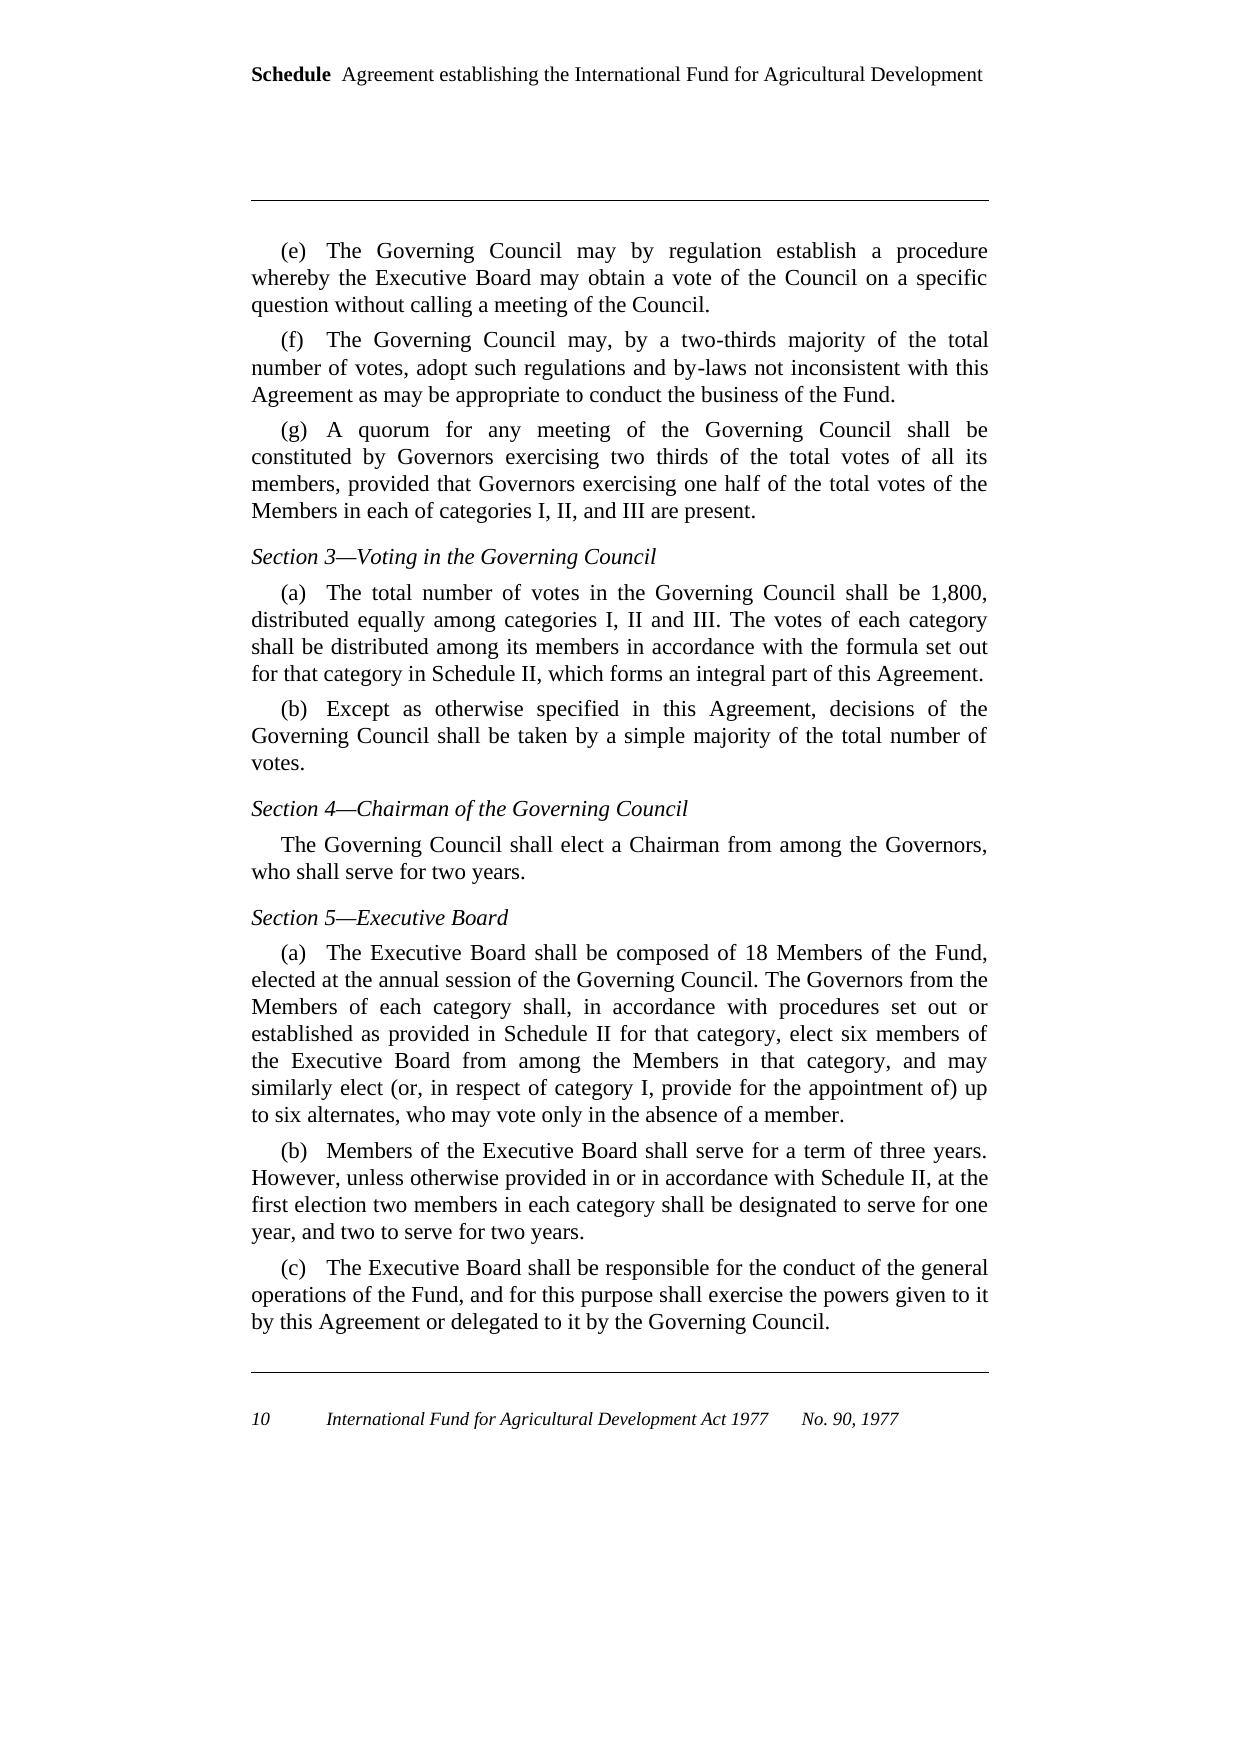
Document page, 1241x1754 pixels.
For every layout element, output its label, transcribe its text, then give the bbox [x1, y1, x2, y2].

text (e) The Governing Council may by regulation establish a procedure whereby the Executive Board may obtain a vote of the Council on a specific question without calling a meeting of the Council. [251, 236, 989, 317]
text Section 4—Chairman of the Governing Council [251, 794, 989, 822]
text (f) The Governing Council may, by a two-thirds majority of the total number of votes, adopt such regulations and by-laws not inconsistent with this Agreement as may be appropriate to conduct the business of the Fund. [251, 326, 989, 407]
text (b) Members of the Executive Board shall serve for a term of three years. However, unless otherwise provided in or in accordance with Schedule II, at the first election two members in each category shall be designated to serve for one year, and two to serve for two years. [251, 1136, 989, 1244]
text Section 3—Voting in the Governing Council [251, 542, 989, 569]
text (a) The total number of votes in the Governing Council shall be 1,800, distributed equally among categories I, II and III. The votes of each category shall be distributed among its members in accordance with the formula set out for that category in Schedule II, which forms an integral part of this Agreement. [251, 578, 989, 686]
text (b) Except as otherwise specified in this Agreement, decisions of the Governing Council shall be taken by a simple majority of the total number of votes. [251, 694, 989, 776]
text Section 5—Executive Board [251, 903, 989, 930]
text (c) The Executive Board shall be responsible for the conduct of the general operations of the Fund, and for this purpose shall exercise the powers given to it by this Agreement or delegated to it by the Governing Council. [251, 1253, 989, 1334]
text (a) The Executive Board shall be composed of 18 Members of the Fund, elected at the annual session of the Governing Council. The Governors from the Members of each category shall, in accordance with procedures set out or established as provided in Schedule II for that category, elect six members of the Executive Board from among the Members in that category, and may similarly elect (or, in respect of category I, provide for the appointment of) up to six alternates, who may vote only in the absence of a member. [251, 938, 989, 1128]
text The Governing Council shall elect a Chairman from among the Governors, who shall serve for two years. [251, 830, 989, 884]
text (g) A quorum for any meeting of the Governing Council shall be constituted by Governors exercising two thirds of the total votes of all its members, provided that Governors exercising one half of the total votes of the Members in each of categories I, II, and III are present. [251, 415, 989, 524]
